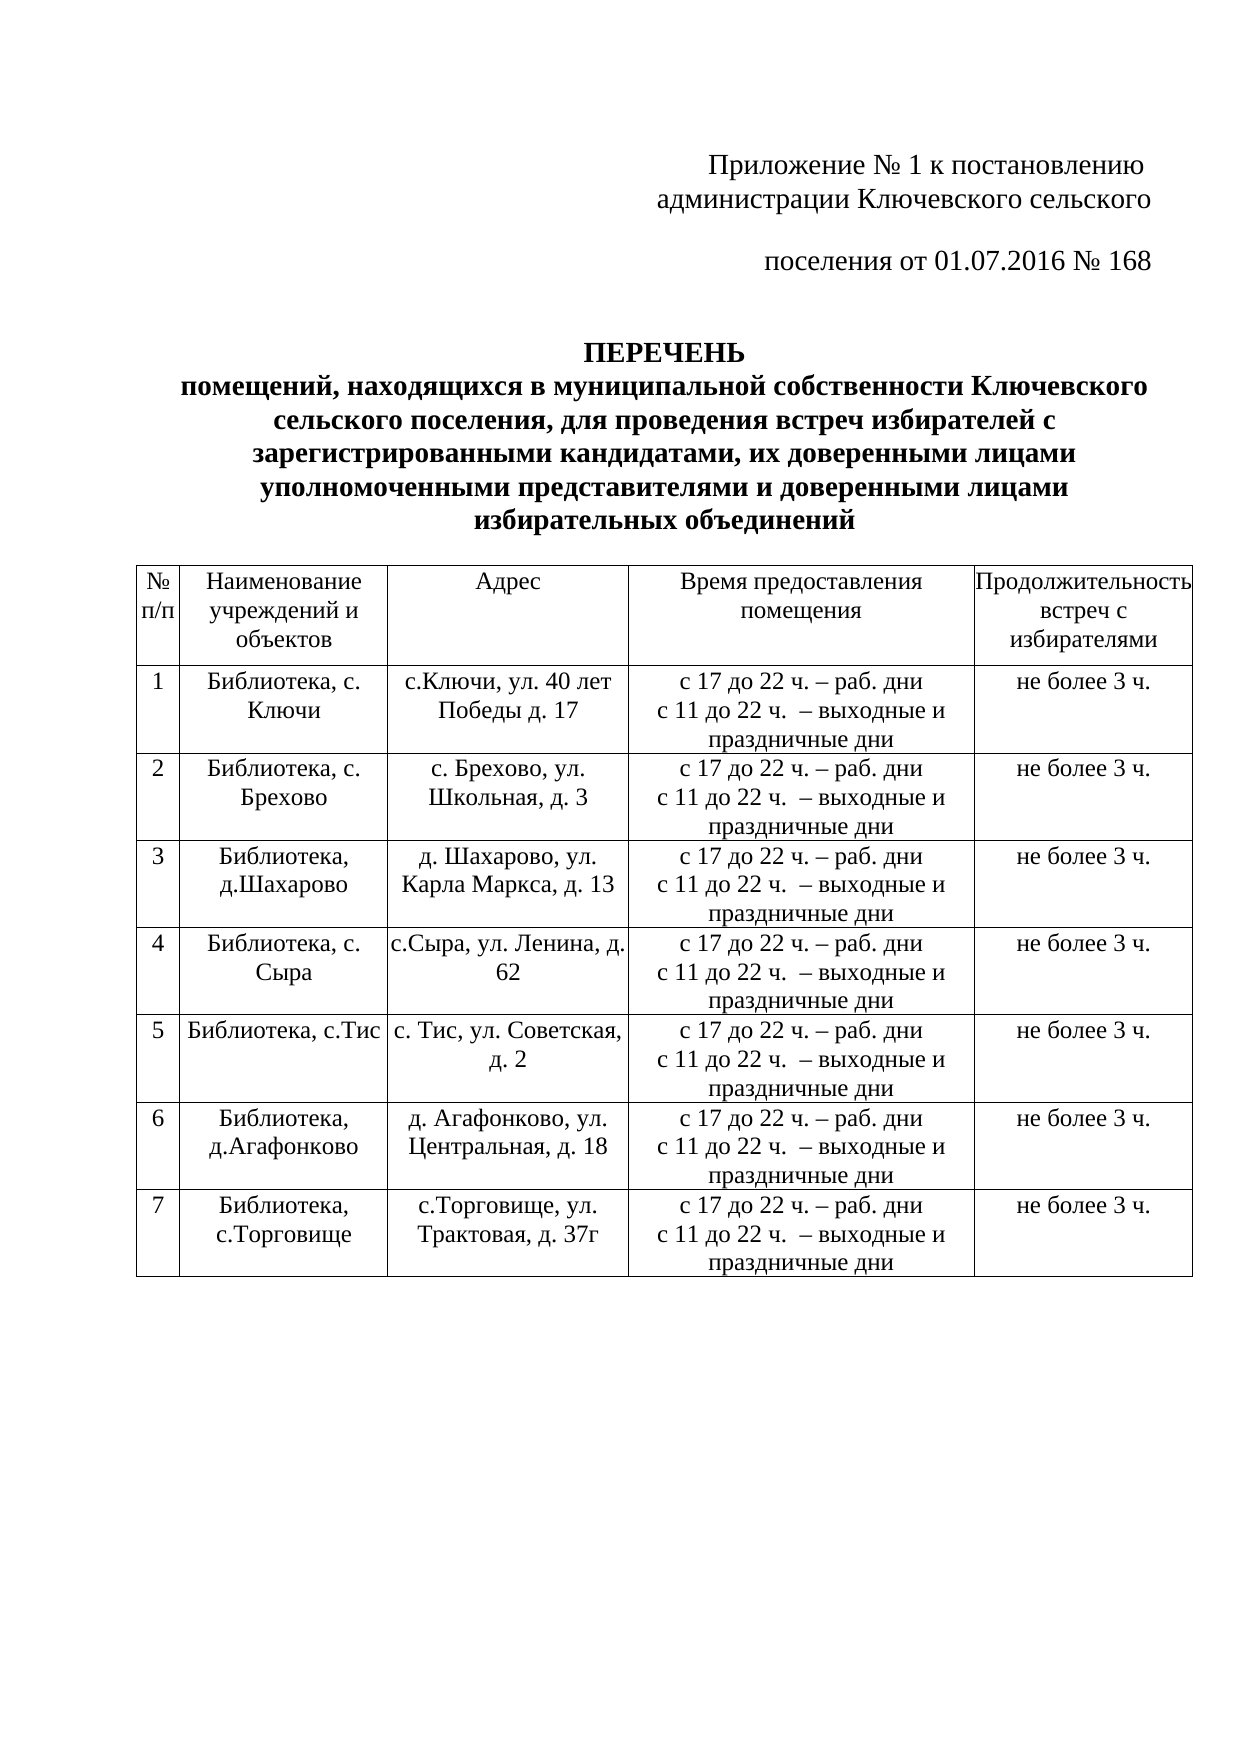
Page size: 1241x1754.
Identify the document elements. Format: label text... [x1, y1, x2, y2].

table_cell не более 3 ч. [975, 1103, 1192, 1189]
table_cell 4 [137, 928, 179, 1014]
table_header Время предоставления помещения [629, 566, 974, 665]
table_cell с 17 до 22 ч. – раб. дни с 11 до 22 ч. – выходные и праздничные дни [629, 1103, 974, 1189]
table_cell с. Тис, ул. Советская, д. 2 [388, 1015, 628, 1102]
table_cell 5 [137, 1015, 179, 1102]
table_cell Библиотека, с.Торговище [180, 1190, 387, 1276]
text Приложение № 1 к постановлению администрации Ключевского сельского [177, 147, 1152, 214]
table_cell 2 [137, 754, 179, 840]
table_cell не более 3 ч. [975, 754, 1192, 840]
table_cell не более 3 ч. [975, 841, 1192, 927]
table_cell Библиотека, с. Брехово [180, 754, 387, 840]
table_header № п/п [137, 566, 179, 665]
table_cell с 17 до 22 ч. – раб. дни с 11 до 22 ч. – выходные и праздничные дни [629, 754, 974, 840]
table_cell 7 [137, 1190, 179, 1276]
table_cell с.Ключи, ул. 40 лет Победы д. 17 [388, 666, 628, 752]
table_cell с. Брехово, ул. Школьная, д. 3 [388, 754, 628, 840]
table_cell д. Шахарово, ул. Карла Маркса, д. 13 [388, 841, 628, 927]
text поселения от 01.07.2016 № 168 [177, 243, 1152, 277]
table_cell 6 [137, 1103, 179, 1189]
table_header Продолжительность встреч с избирателями [975, 566, 1192, 665]
table_header Наименование учреждений и объектов [180, 566, 387, 665]
text ПЕРЕЧЕНЬ помещений, находящихся в муниципальной собственности Ключевского сельского поселения, для проведения встреч избирателей с зарегистрированными кандидатами, их доверенными лицами уполномоченными представителями и доверенными лицами избирательных объединений [177, 306, 1152, 536]
table_cell с 17 до 22 ч. – раб. дни с 11 до 22 ч. – выходные и праздничные дни [629, 928, 974, 1014]
table_cell не более 3 ч. [975, 928, 1192, 1014]
table_cell Библиотека, с. Ключи [180, 666, 387, 752]
table_cell Библиотека, д.Агафонково [180, 1103, 387, 1189]
table_cell не более 3 ч. [975, 1015, 1192, 1102]
table_cell 1 [137, 666, 179, 752]
table_cell 3 [137, 841, 179, 927]
table_cell с 17 до 22 ч. – раб. дни с 11 до 22 ч. – выходные и праздничные дни [629, 1015, 974, 1102]
table_cell не более 3 ч. [975, 666, 1192, 752]
table_cell Библиотека, с. Сыра [180, 928, 387, 1014]
table_cell Библиотека, с.Тис [180, 1015, 387, 1102]
table_header Адрес [388, 566, 628, 665]
table_cell с.Торговище, ул. Трактовая, д. 37г [388, 1190, 628, 1276]
table_cell Библиотека, д.Шахарово [180, 841, 387, 927]
table_cell д. Агафонково, ул. Центральная, д. 18 [388, 1103, 628, 1189]
table_cell с.Сыра, ул. Ленина, д. 62 [388, 928, 628, 1014]
table_cell с 17 до 22 ч. – раб. дни с 11 до 22 ч. – выходные и праздничные дни [629, 1190, 974, 1276]
table_cell не более 3 ч. [975, 1190, 1192, 1276]
table_cell с 17 до 22 ч. – раб. дни с 11 до 22 ч. – выходные и праздничные дни [629, 841, 974, 927]
table_cell с 17 до 22 ч. – раб. дни с 11 до 22 ч. – выходные и праздничные дни [629, 666, 974, 752]
